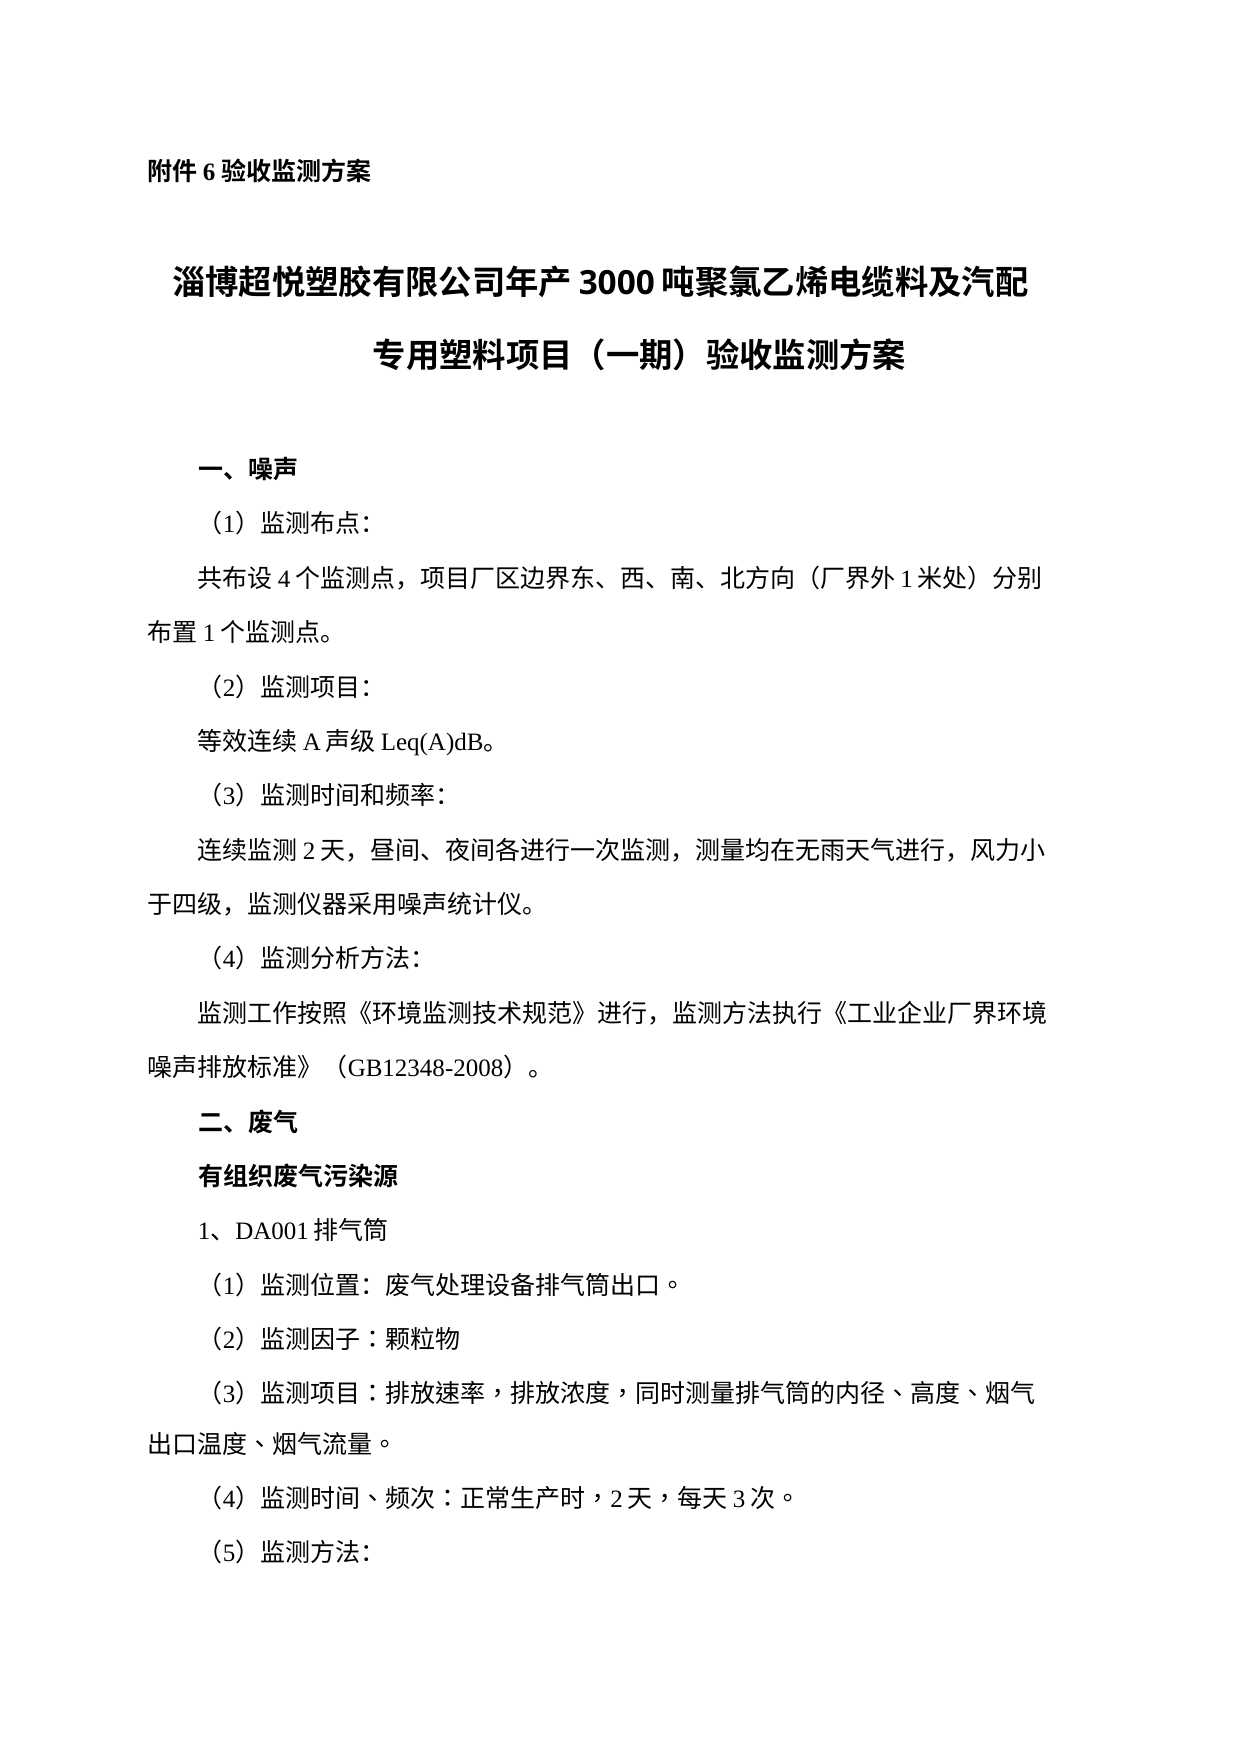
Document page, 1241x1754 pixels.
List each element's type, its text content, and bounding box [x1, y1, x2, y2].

text 淄博超悦塑胶有限公司年产3000吨聚氯乙烯电缆料及汽配 [148, 256, 1052, 304]
text （1）监测布点： [148, 504, 1052, 540]
text 1、DA001排气筒 [148, 1211, 1052, 1247]
text 监测工作按照《环境监测技术规范》进行，监测方法执行《工业企业厂界环境噪声排放标准》（GB12348-2008）。 [148, 993, 1052, 1084]
text 附件6 验收监测方案 [148, 150, 1052, 188]
text 一、噪声 [148, 449, 1052, 486]
text 共布设4个监测点，项目厂区边界东、西、南、北方向（厂界外1米处）分别布置1个监测点。 [148, 558, 1052, 649]
text 等效连续A声级Leq(A)dB。 [148, 721, 1052, 758]
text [148, 1374, 1052, 1461]
text 二、废气 [148, 1102, 1052, 1138]
list （5）监测方法： [148, 1532, 1052, 1569]
text （2）监测因子：颗粒物 [148, 1319, 1052, 1356]
text （2）监测项目： [148, 667, 1052, 703]
text （3）监测时间和频率： [148, 776, 1052, 812]
text 有组织废气污染源 [148, 1156, 1052, 1193]
text 连续监测2天，昼间、夜间各进行一次监测，测量均在无雨天气进行，风力小于四级，监测仪器采用噪声统计仪。 [148, 830, 1052, 921]
text 专用塑料项目（一期）验收监测方案 [148, 329, 1052, 377]
text （4）监测时间、频次：正常生产时，2天，每天3次。 [148, 1478, 1052, 1514]
text （4）监测分析方法： [148, 939, 1052, 975]
text （1）监测位置：废气处理设备排气筒出口。 [148, 1265, 1052, 1301]
